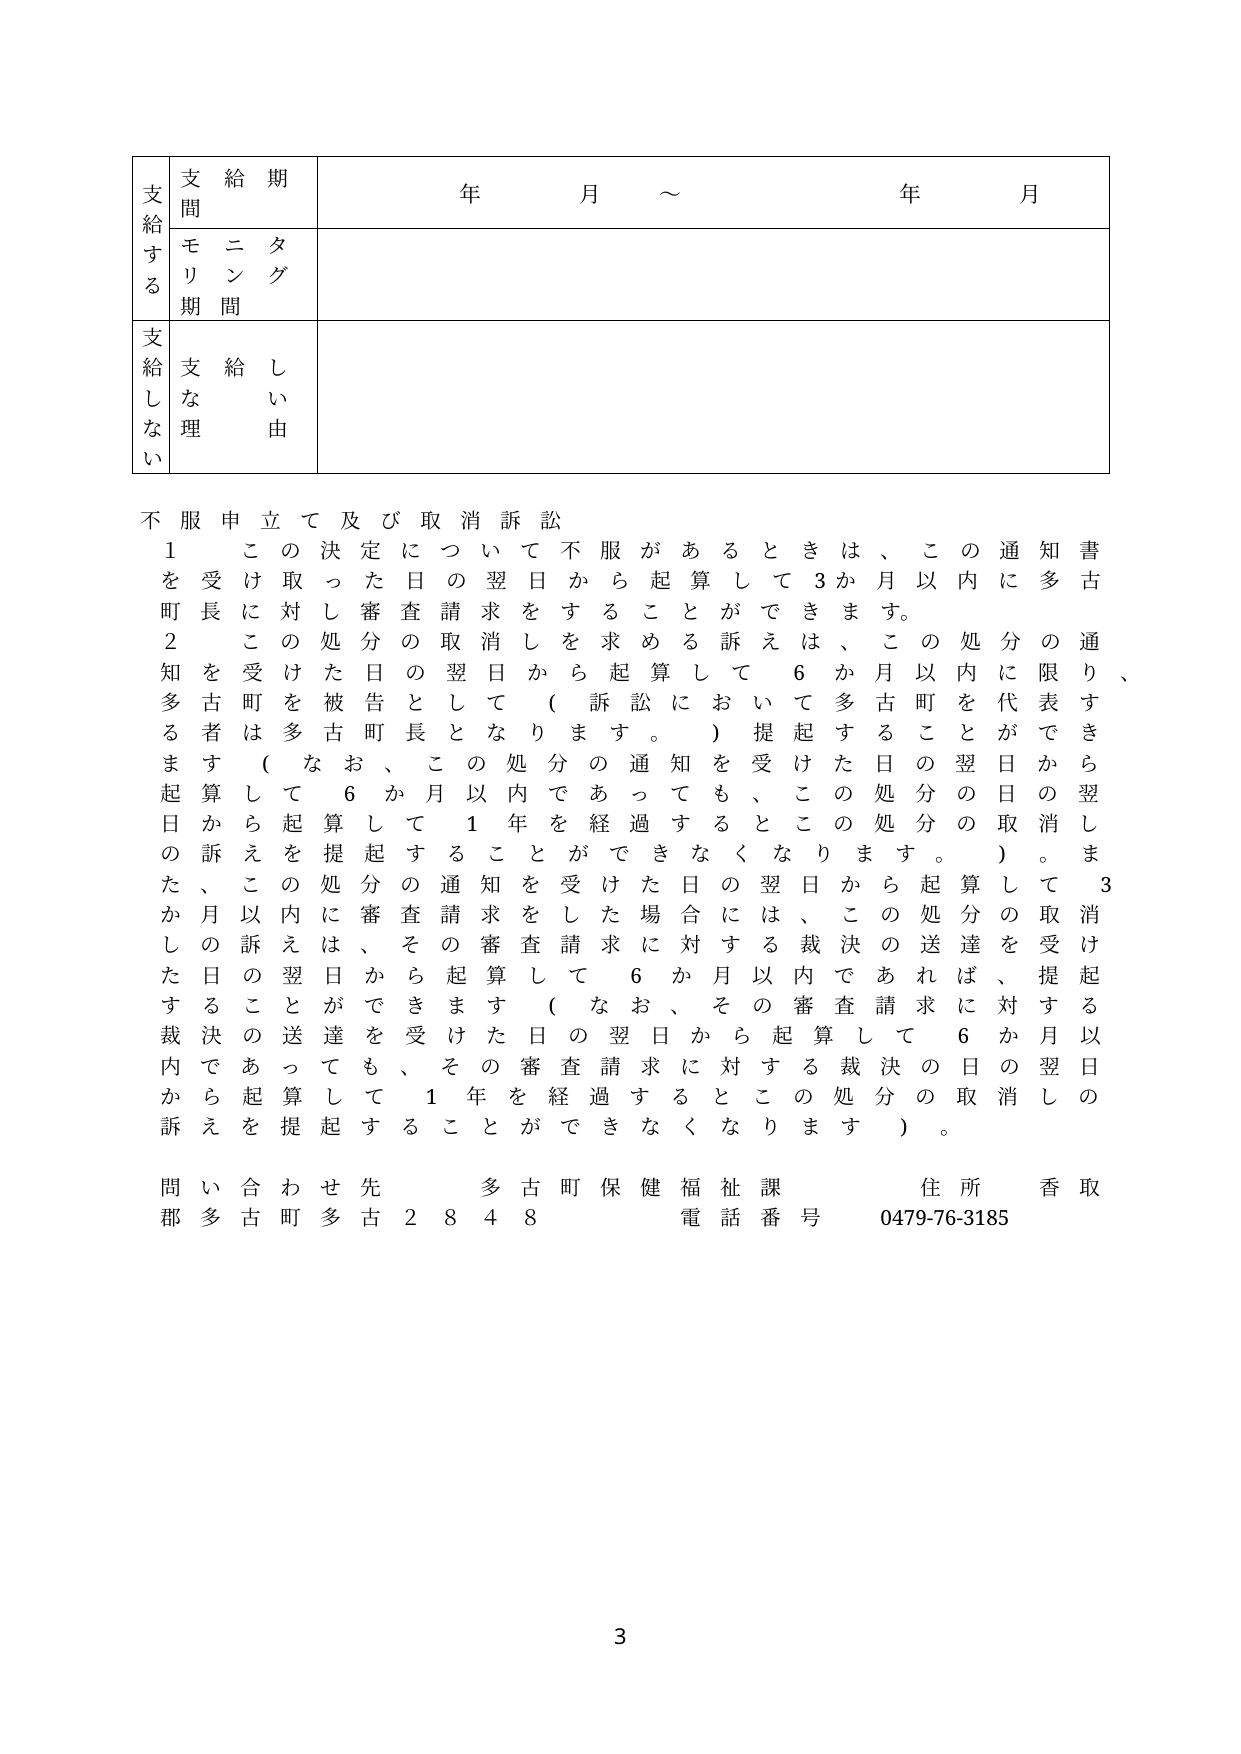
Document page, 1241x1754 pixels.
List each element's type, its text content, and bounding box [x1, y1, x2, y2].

table_cell [318, 229, 1109, 320]
table_cell 支給期間 [170, 157, 317, 228]
table_cell 年 月 ～ 年 月 [318, 157, 1109, 228]
table_cell 支給しない 理由 [170, 321, 317, 473]
text 問い合わせ先 多古町保健福祉課 住所 香取郡多古町多古２８４８ 電話番号 0479-76-3185 [140, 1171, 1120, 1232]
table_cell 支給しない [133, 321, 169, 473]
text １ この決定について不服があるときは、この通知書を受け取った日の翌日から起算して3か月以内に多古町長に対し審査請求をすることができます。 [140, 534, 1120, 626]
table_cell モニタリング期間 [170, 229, 317, 320]
text 不服申立て及び取消訴訟 [120, 504, 1120, 534]
table_cell 支給する [133, 157, 169, 320]
table_cell [318, 321, 1109, 473]
text ２ この処分の取消しを求める訴えは、この処分の通知を受けた日の翌日から起算して6か月以内に限り、多古町を被告として(訴訟において多古町を代表する者は多古町長となります。)提起することができます(なお、この処分の通知を受けた日の翌日から起算して6か月以内であっても、この処分の日の翌日から起算して1年を経過するとこの処分の取消しの訴えを提起することができなくなります。)。また、この処分の通知を受けた日の翌日から起算して3か月以内に審査請求をした場合には、この処分の取消しの訴えは、その審査請求に対する裁決の送達を受けた日の翌日から起算して6か月以内であれば、提起することができます(なお、その審査請求に対する裁決の送達を受けた日の翌日から起算して6か月以内であっても、その審査請求に対する裁決の日の翌日から起算して1年を経過するとこの処分の取消しの訴えを提起することができなくなります)。 [140, 626, 1120, 1141]
